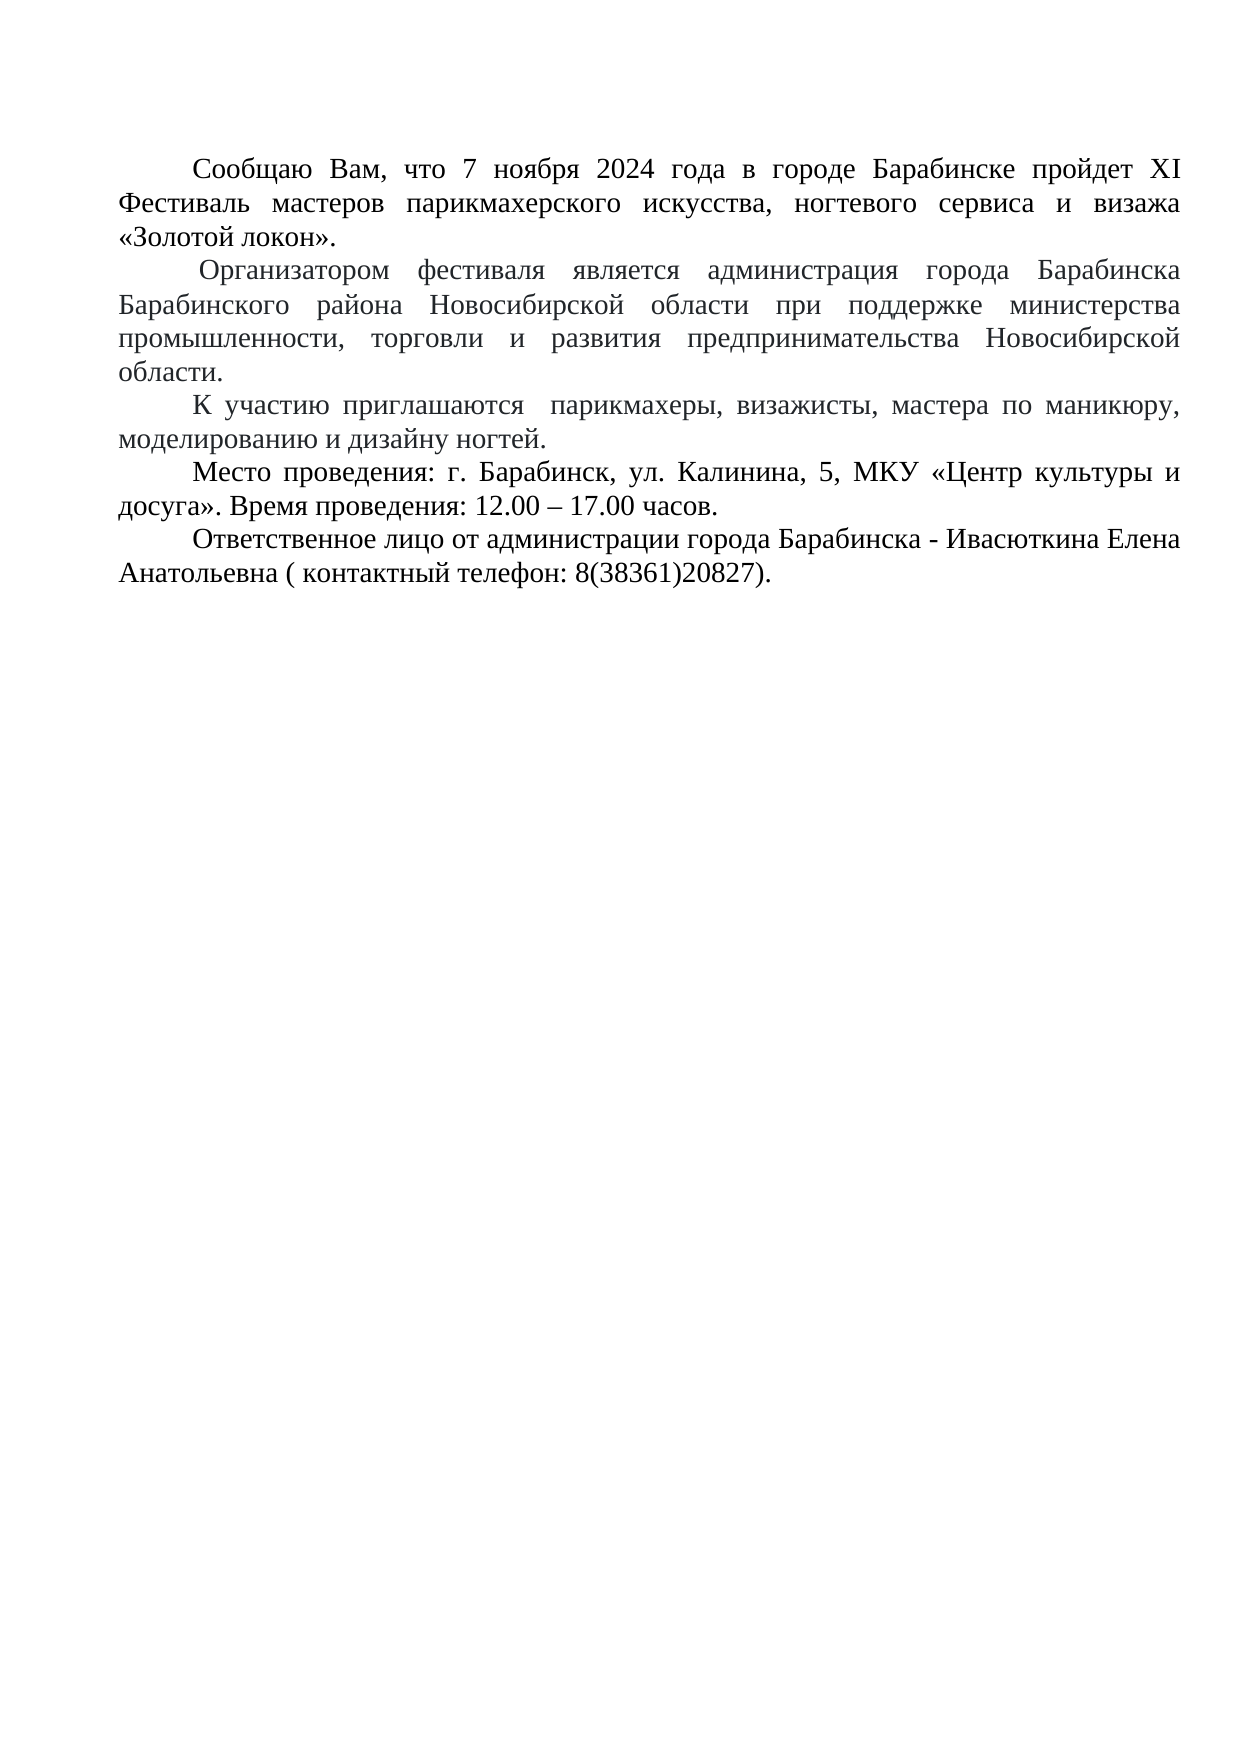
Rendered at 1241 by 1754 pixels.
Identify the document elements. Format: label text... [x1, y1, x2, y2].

text Сообщаю Вам, что 7 ноября 2024 года в городе Барабинске пройдет XI Фестиваль мастеров парикмахерского искусства, ногтевого сервиса и визажа «Золотой локон». [118, 152, 1181, 252]
text Место проведения: г. Барабинск, ул. Калинина, 5, МКУ «Центр культуры и досуга». Время проведения: 12.00 – 17.00 часов. [118, 454, 1181, 522]
text К участию приглашаются парикмахеры, визажисты, мастера по маникюру, моделированию и дизайну ногтей. [118, 387, 1181, 454]
text Ответственное лицо от администрации города Барабинска - Ивасюткина Елена Анатольевна ( контактный телефон: 8(38361)20827). [118, 522, 1181, 589]
text Организатором фестиваля является администрация города Барабинска Барабинского района Новосибирской области при поддержке министерства промышленности, торговли и развития предпринимательства Новосибирской области. [118, 252, 1181, 387]
